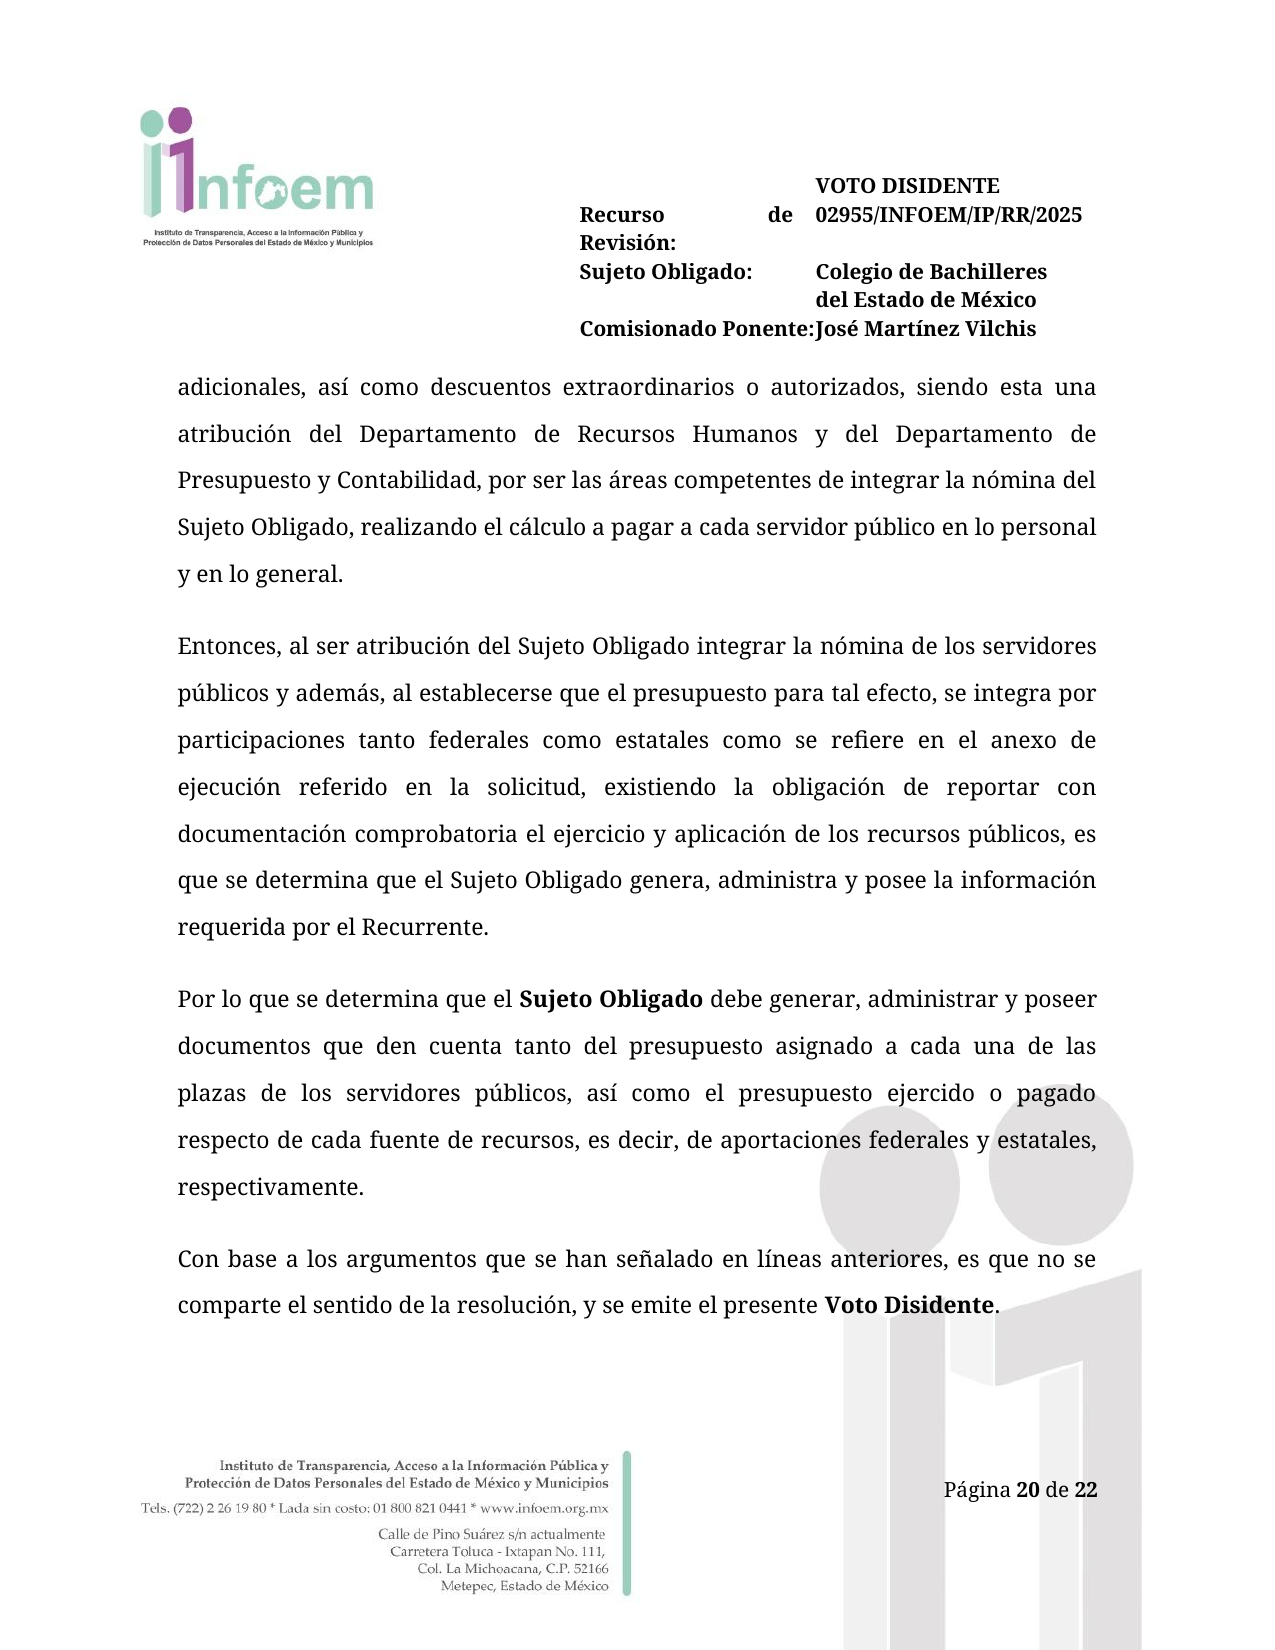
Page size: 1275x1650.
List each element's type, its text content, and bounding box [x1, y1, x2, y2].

picture [25, 47, 1258, 1650]
text Entonces, al ser atribución del Sujeto Obligado integrar la nómina de los servidores públicos y además, al establecerse que el presupuesto para tal efecto, se integra por participaciones tanto federales como estatales como se refiere en el anexo de ejecución referido en la solicitud, existiendo la obligación de reportar con documentación comprobatoria el ejercicio y aplicación de los recursos públicos, es que se determina que el Sujeto Obligado genera, administra y posee la información requerida por el Recurrente. [177, 630, 1098, 943]
text Por lo que se determina que el Sujeto Obligado debe generar, administrar y poseer documentos que den cuenta tanto del presupuesto asignado a cada una de las plazas de los servidores públicos, así como el presupuesto ejercido o pagado respecto de cada fuente de recursos, es decir, de aportaciones federales y estatales, respectivamente. [177, 983, 1098, 1202]
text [177, 371, 1098, 589]
text Con base a los argumentos que se han señalado en líneas anteriores, es que no se comparte el sentido de la resolución, y se emite el presente Voto Disidente. [177, 1243, 1098, 1321]
